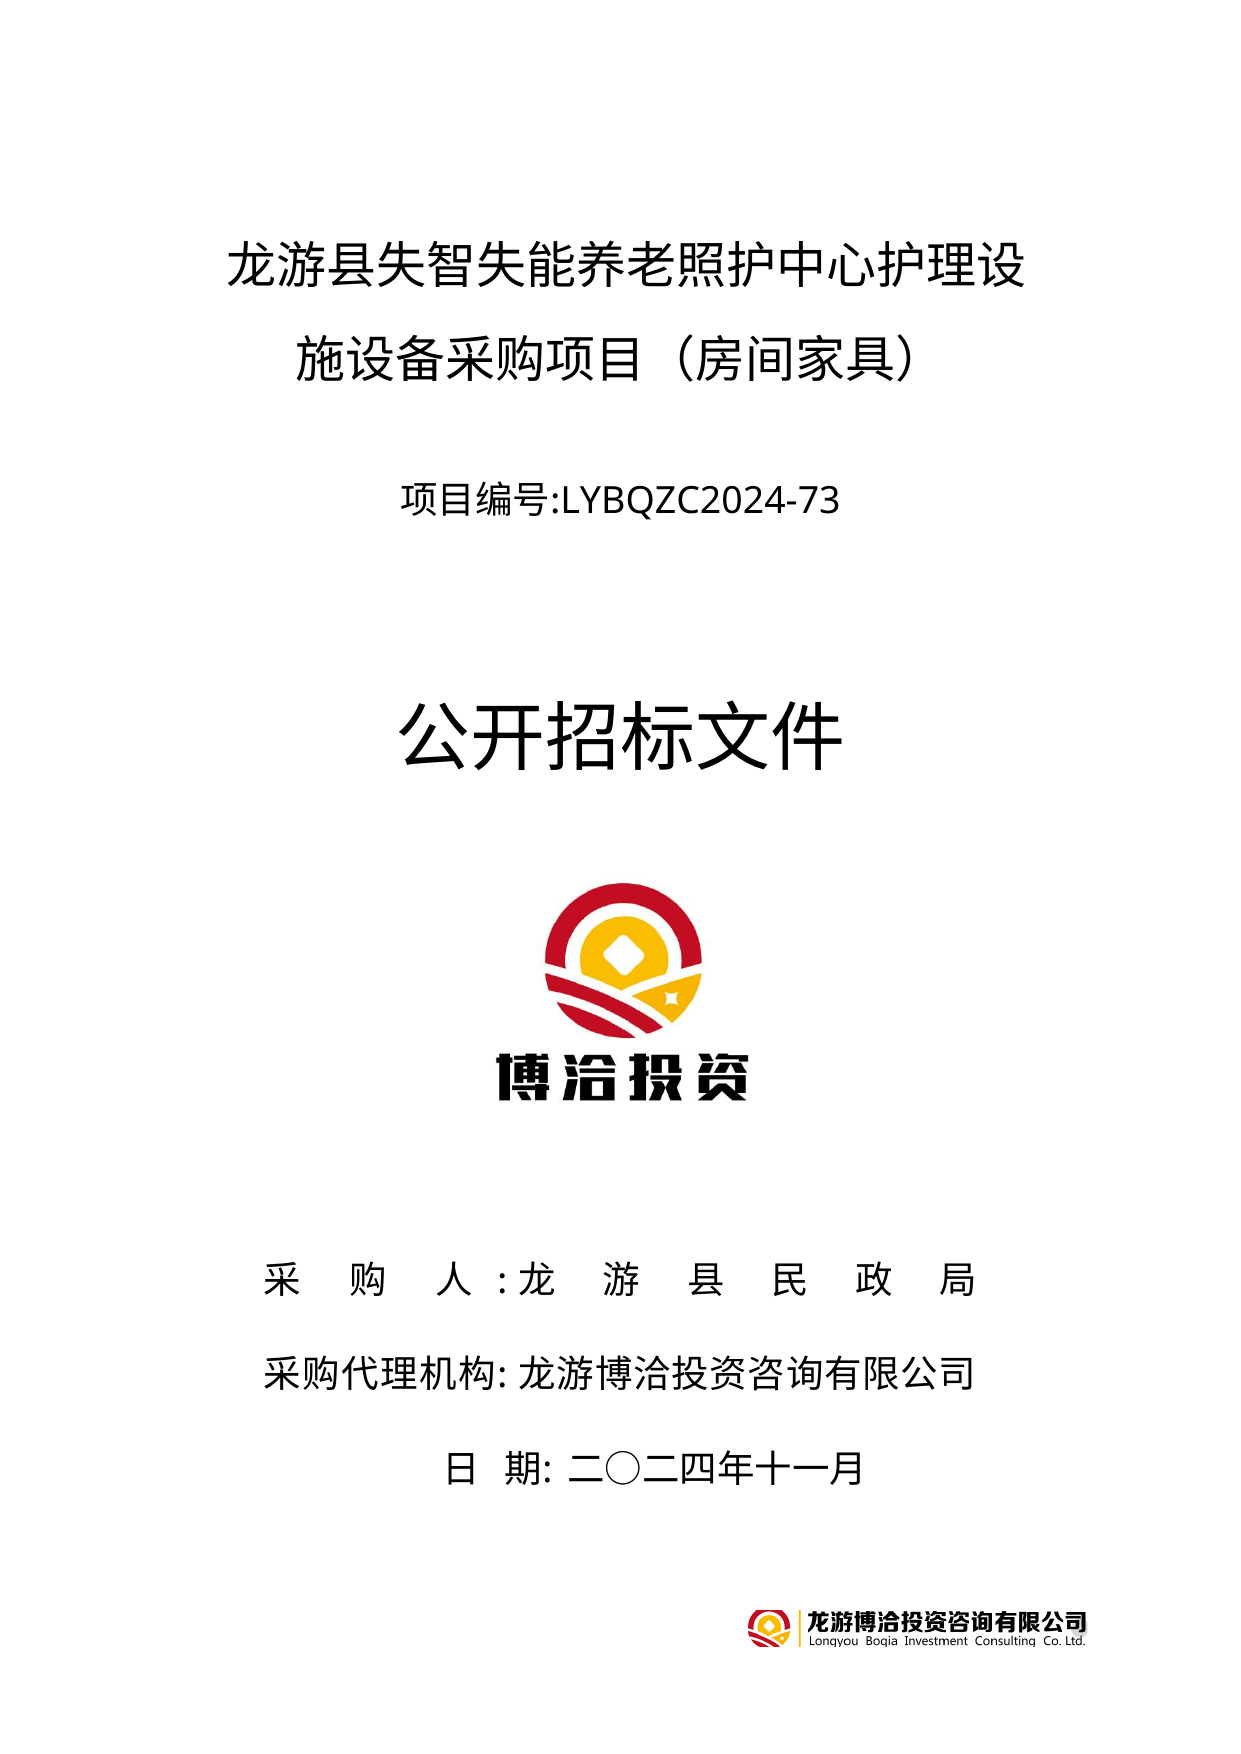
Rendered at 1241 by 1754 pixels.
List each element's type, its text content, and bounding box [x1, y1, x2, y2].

table_cell 采购代理机构: [252, 1324, 507, 1418]
picture [747, 1610, 1091, 1647]
table_header 采购人: [252, 1230, 507, 1324]
table_header 龙游县失智失能养老照护中心护理设施设备采购项目（房间家具） [190, 226, 1050, 400]
picture [448, 852, 798, 1166]
table_cell 日期:二○二四年十一月 [252, 1419, 989, 1513]
table_header 公开招标文件 [276, 656, 964, 807]
table_header 龙游县民政局 [507, 1230, 989, 1324]
table_cell 龙游博洽投资咨询有限公司 [507, 1324, 989, 1418]
table_header 项目编号:LYBQZC2024-73 [336, 463, 904, 531]
